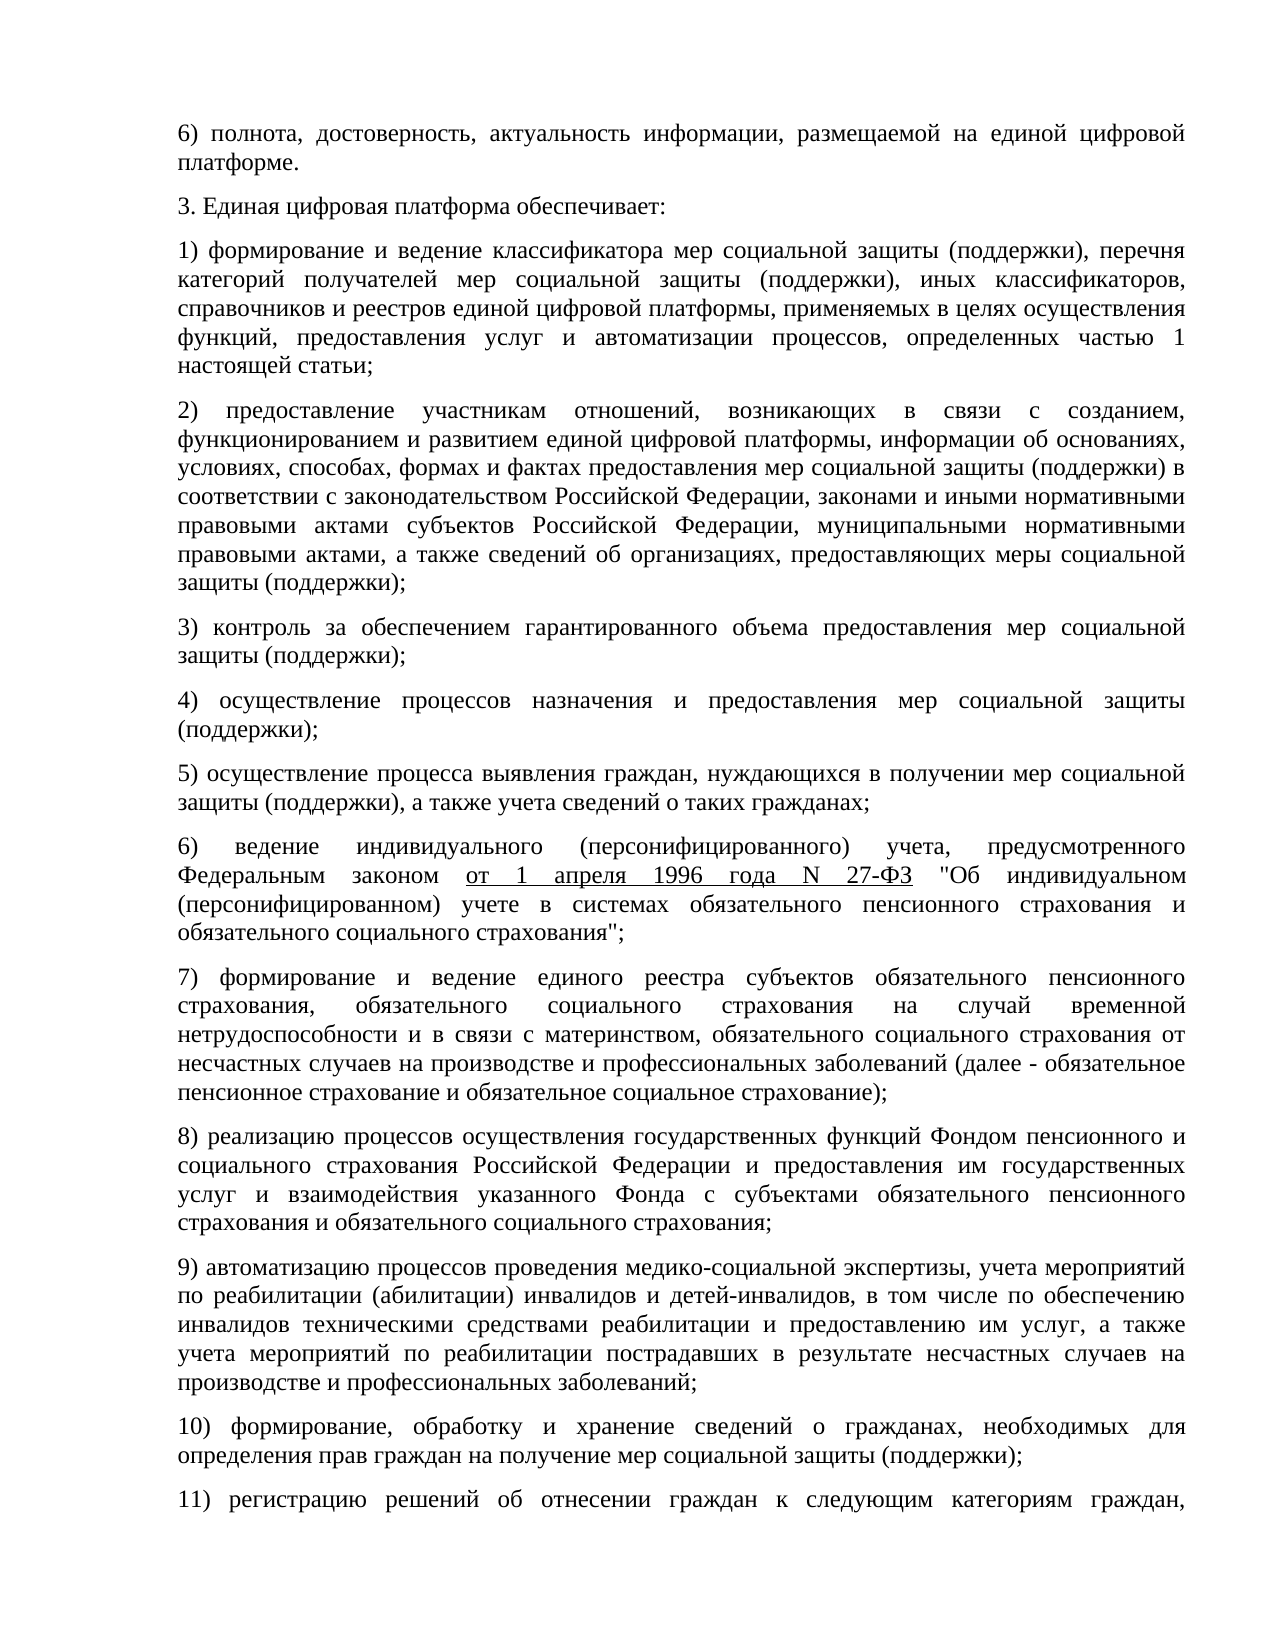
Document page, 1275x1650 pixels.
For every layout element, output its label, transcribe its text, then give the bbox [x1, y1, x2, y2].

text 3) контроль за обеспечением гарантированного объема предоставления мер социальной защиты (поддержки); [177, 612, 1186, 669]
text 9) автоматизацию процессов проведения медико-социальной экспертизы, учета мероприятий по реабилитации (абилитации) инвалидов и детей-инвалидов, в том числе по обеспечению инвалидов техническими средствами реабилитации и предоставлению им услуг, а также учета мероприятий по реабилитации пострадавших в результате несчастных случаев на производстве и профессиональных заболеваний; [177, 1252, 1186, 1396]
text 4) осуществление процессов назначения и предоставления мер социальной защиты (поддержки); [177, 685, 1186, 742]
text 2) предоставление участникам отношений, возникающих в связи с созданием, функционированием и развитием единой цифровой платформы, информации об основаниях, условиях, способах, формах и фактах предоставления мер социальной защиты (поддержки) в соответствии с законодательством Российской Федерации, законами и иными нормативными правовыми актами субъектов Российской Федерации, муниципальными нормативными правовыми актами, а также сведений об организациях, предоставляющих меры социальной защиты (поддержки); [177, 395, 1186, 596]
text 3. Единая цифровая платформа обеспечивает: [177, 191, 1186, 220]
text 7) формирование и ведение единого реестра субъектов обязательного пенсионного страхования, обязательного социального страхования на случай временной нетрудоспособности и в связи с материнством, обязательного социального страхования от несчастных случаев на производстве и профессиональных заболеваний (далее - обязательное пенсионное страхование и обязательное социальное страхование); [177, 962, 1186, 1106]
text 6) полнота, достоверность, актуальность информации, размещаемой на единой цифровой платформе. [177, 118, 1186, 176]
text 1) формирование и ведение классификатора мер социальной защиты (поддержки), перечня категорий получателей мер социальной защиты (поддержки), иных классификаторов, справочников и реестров единой цифровой платформы, применяемых в целях осуществления функций, предоставления услуг и автоматизации процессов, определенных частью 1 настоящей статьи; [177, 236, 1186, 379]
text 8) реализацию процессов осуществления государственных функций Фондом пенсионного и социального страхования Российской Федерации и предоставления им государственных услуг и взаимодействия указанного Фонда с субъектами обязательного пенсионного страхования и обязательного социального страхования; [177, 1121, 1186, 1236]
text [177, 1484, 1186, 1513]
text 5) осуществление процесса выявления граждан, нуждающихся в получении мер социальной защиты (поддержки), а также учета сведений о таких гражданах; [177, 758, 1186, 816]
text 10) формирование, обработку и хранение сведений о гражданах, необходимых для определения прав граждан на получение мер социальной защиты (поддержки); [177, 1411, 1186, 1469]
text 6) ведение индивидуального (персонифицированного) учета, предусмотренного Федеральным законом от 1 апреля 1996 года N 27-ФЗ "Об индивидуальном (персонифицированном) учете в системах обязательного пенсионного страхования и обязательного социального страхования"; [177, 831, 1186, 946]
